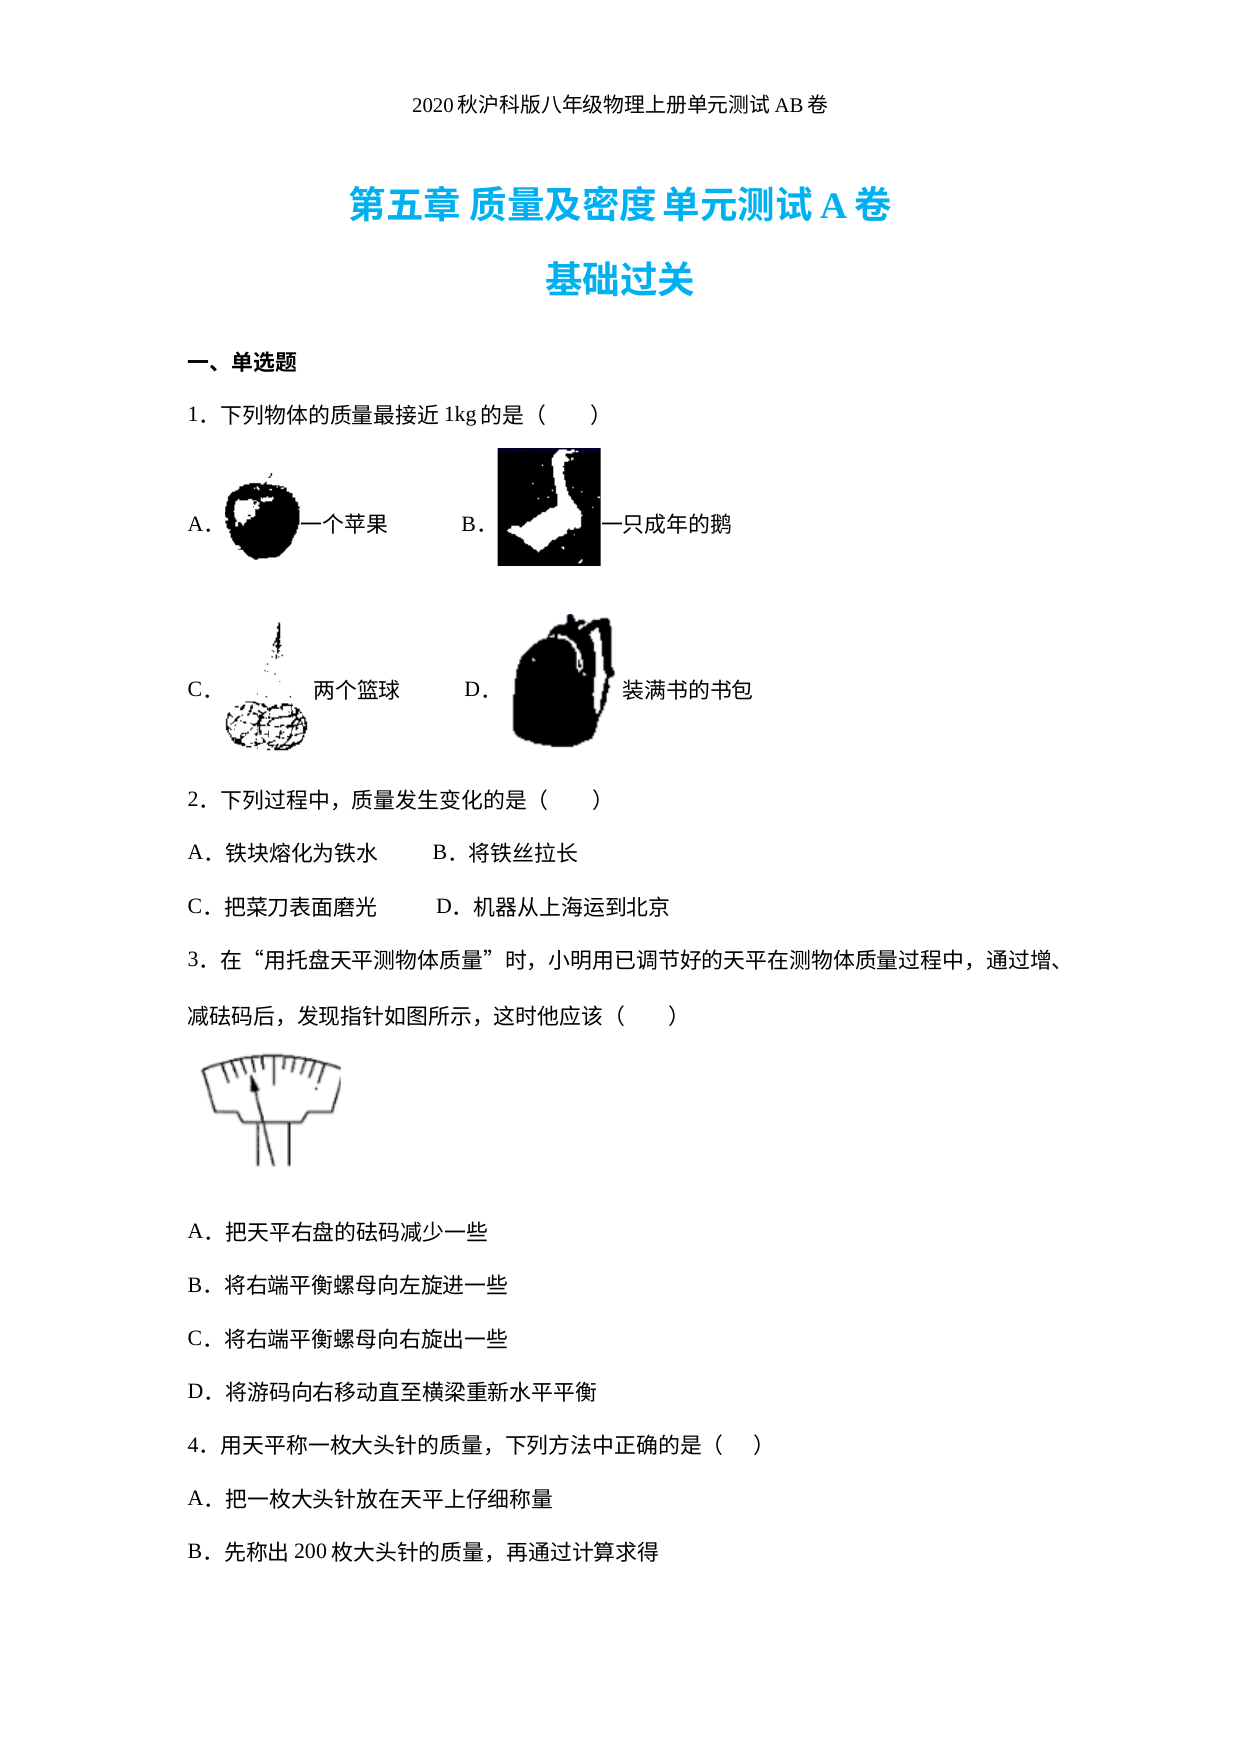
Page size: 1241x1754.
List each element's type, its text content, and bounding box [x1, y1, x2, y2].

text 4．用天平称一枚大头针的质量，下列方法中正确的是（ ） [187, 1425, 1053, 1463]
text 3．在“用托盘天平测物体质量”时，小明用已调节好的天平在测物体质量过程中，通过增、减砝码后，发现指针如图所示，这时他应该（ ） [187, 940, 1053, 1034]
text A．把天平右盘的砝码减少一些 [187, 1212, 1053, 1249]
text A．把一枚大头针放在天平上仔细称量 [187, 1479, 1053, 1516]
text B．将右端平衡螺母向左旋进一些 [187, 1265, 1053, 1303]
text C．把菜刀表面磨光 D．机器从上海运到北京 [187, 887, 1053, 924]
text 一、单选题 [187, 342, 1053, 379]
picture [501, 614, 623, 754]
text A．铁块熔化为铁水 B．将铁丝拉长 [187, 833, 1053, 871]
picture [187, 1049, 341, 1181]
picture [497, 448, 601, 566]
text D．将游码向右移动直至横梁重新水平平衡 [187, 1372, 1053, 1409]
text A．一个苹果 B．一只成年的鹅 [187, 448, 1053, 598]
text B．先称出200枚大头针的质量，再通过计算求得 [187, 1532, 1053, 1569]
text 第五章 质量及密度 单元测试A卷 [187, 164, 1053, 239]
text 1．下列物体的质量最接近1kg的是（ ） [187, 395, 1053, 432]
text 基础过关 [187, 239, 1053, 314]
picture [223, 620, 313, 754]
text C．将右端平衡螺母向右旋出一些 [187, 1319, 1053, 1356]
picture [225, 470, 301, 566]
text C．两个篮球 D．装满书的书包 [187, 614, 1053, 764]
text 2．下列过程中，质量发生变化的是（ ） [187, 780, 1053, 817]
